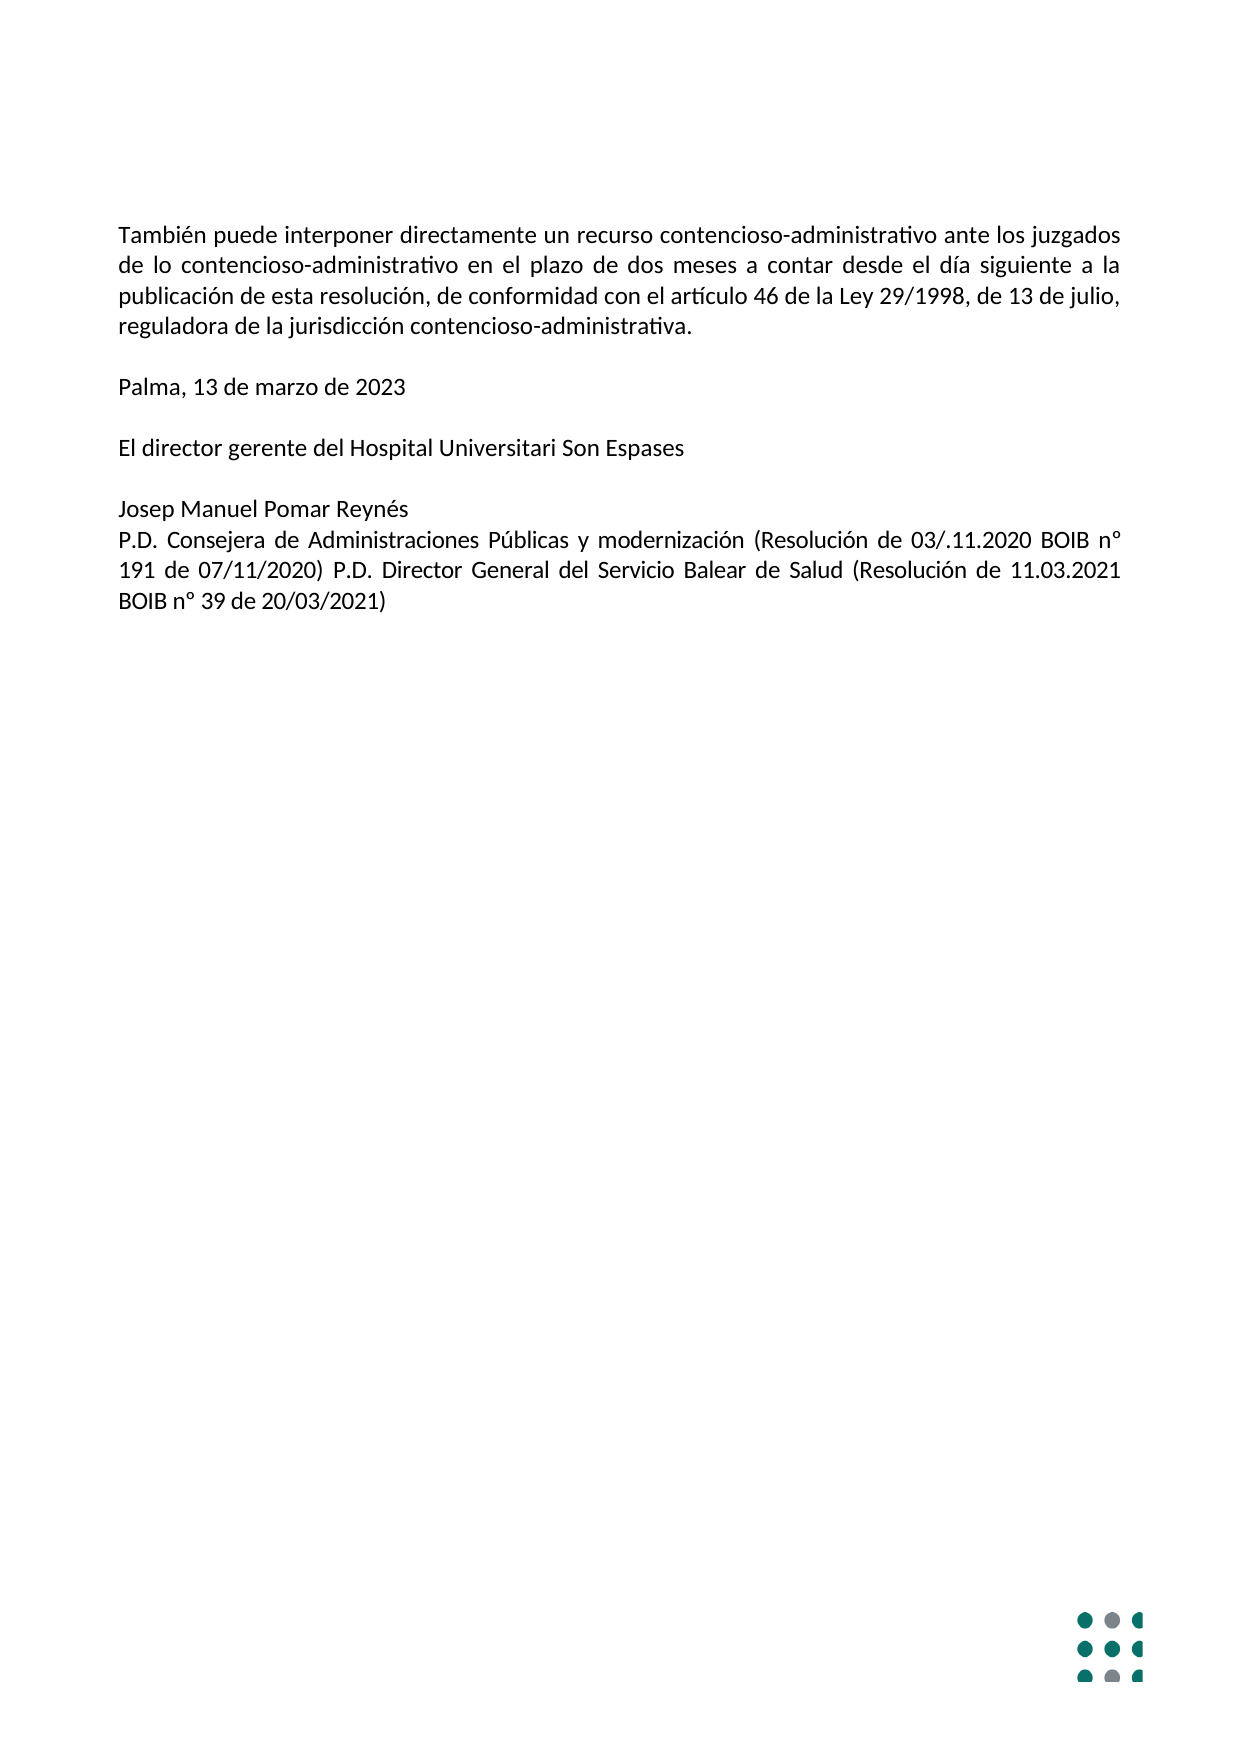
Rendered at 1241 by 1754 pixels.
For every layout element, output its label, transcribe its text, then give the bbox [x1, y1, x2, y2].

picture [1077, 1612, 1143, 1682]
text El director gerente del Hospital Universitari Son Espases [118, 432, 1122, 463]
text También puede interponer directamente un recurso contencioso-administrativo ante los juzgados de lo contencioso-administrativo en el plazo de dos meses a contar desde el día siguiente a la publicación de esta resolución, de conformidad con el artículo 46 de la Ley 29/1998, de 13 de julio, reguladora de la jurisdicción contencioso-administrativa. [118, 219, 1122, 341]
text Palma, 13 de marzo de 2023 [118, 371, 1122, 402]
text Josep Manuel Pomar Reynés [118, 493, 1122, 524]
list P.D. Consejera de Administraciones Públicas y modernización (Resolución de 03/.11.2020 BOIB nº 191 de 07/11/2020) P.D. Director General del Servicio Balear de Salud (Resolución de 11.03.2021 BOIB nº 39 de 20/03/2021) [118, 524, 1122, 616]
